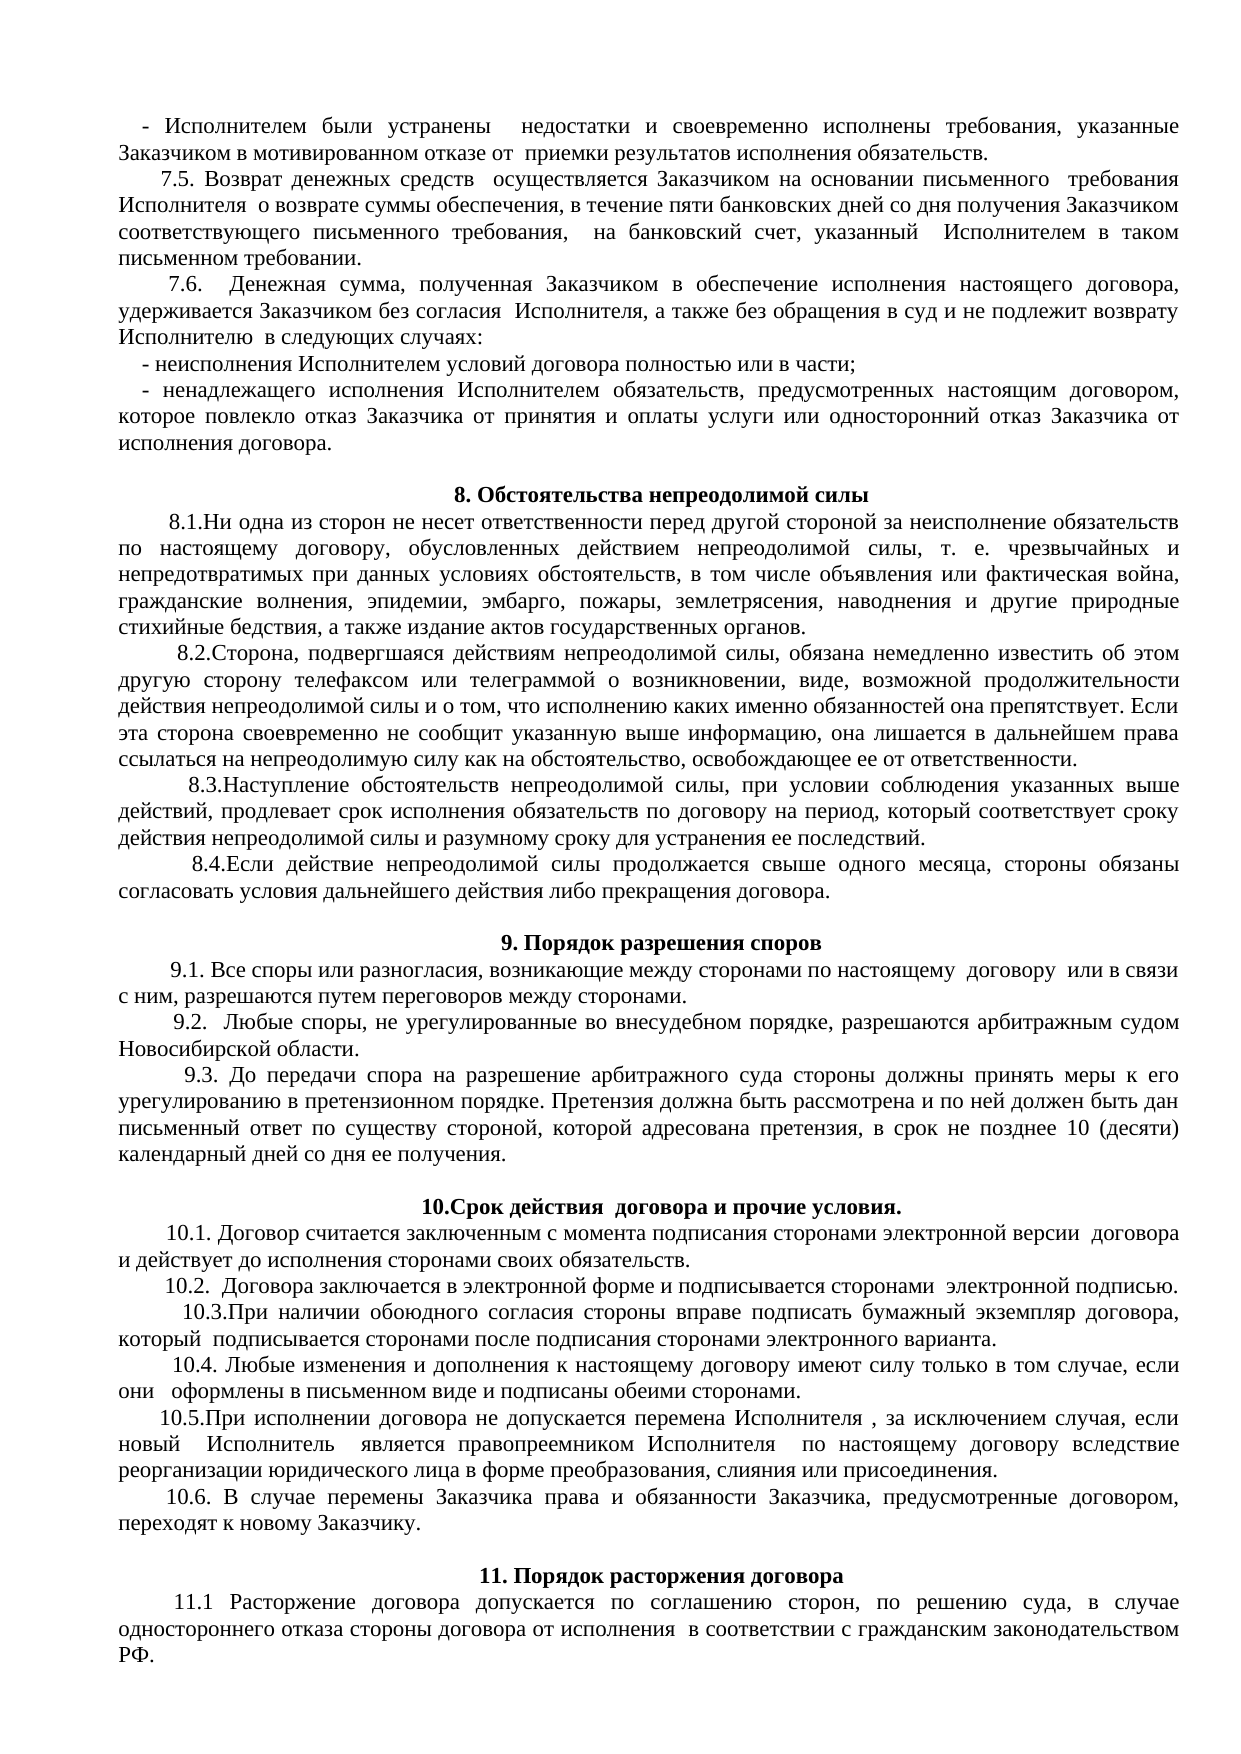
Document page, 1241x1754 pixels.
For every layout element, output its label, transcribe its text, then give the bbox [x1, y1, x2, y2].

text - неисполнения Исполнителем условий договора полностью или в части; [118, 349, 1181, 376]
text - ненадлежащего исполнения Исполнителем обязательств, предусмотренных настоящим договором, которое повлекло отказ Заказчика от принятия и оплаты услуги или односторонний отказ Заказчика от исполнения договора. [118, 376, 1181, 455]
text 10.Срок действия договора и прочие условия. [118, 1193, 1181, 1219]
text 10.6. В случае перемены Заказчика права и обязанности Заказчика, предусмотренные договором, переходят к новому Заказчику. [118, 1483, 1181, 1536]
text 7.6. Денежная сумма, полученная Заказчиком в обеспечение исполнения настоящего договора, удерживается Заказчиком без согласия Исполнителя, а также без обращения в суд и не подлежит возврату Исполнителю в следующих случаях: [118, 271, 1181, 349]
text 9.2. Любые споры, не урегулированные во внесудебном порядке, разрешаются арбитражным судом Новосибирской области. [118, 1008, 1181, 1061]
text 9.3. До передачи спора на разрешение арбитражного суда стороны должны принять меры к его урегулированию в претензионном порядке. Претензия должна быть рассмотрена и по ней должен быть дан письменный ответ по существу стороной, которой адресована претензия, в срок не позднее 10 (десяти) календарный дней со дня ее получения. [118, 1061, 1181, 1167]
text 11. Порядок расторжения договора [118, 1562, 1181, 1588]
text 7.5. Возврат денежных средств осуществляется Заказчиком на основании письменного требования Исполнителя о возврате суммы обеспечения, в течение пяти банковских дней со дня получения Заказчиком соответствующего письменного требования, на банковский счет, указанный Исполнителем в таком письменном требовании. [118, 165, 1181, 271]
text 8.2.Сторона, подвергшаяся действиям непреодолимой силы, обязана немедленно известить об этом другую сторону телефаксом или телеграммой о возникновении, виде, возможной продолжительности действия непреодолимой силы и о том, что исполнению каких именно обязанностей она препятствует. Если эта сторона своевременно не сообщит указанную выше информацию, она лишается в дальнейшем права ссылаться на непреодолимую силу как на обстоятельство, освобождающее ее от ответственности. [118, 639, 1181, 771]
text 9.1. Все споры или разногласия, возникающие между сторонами по настоящему договору или в связи с ним, разрешаются путем переговоров между сторонами. [118, 956, 1181, 1008]
text 8.4.Если действие непреодолимой силы продолжается свыше одного месяца, стороны обязаны согласовать условия дальнейшего действия либо прекращения договора. [118, 850, 1181, 903]
text 10.1. Договор считается заключенным с момента подписания сторонами электронной версии договора и действует до исполнения сторонами своих обязательств. [118, 1219, 1181, 1272]
text 8.1.Ни одна из сторон не несет ответственности перед другой стороной за неисполнение обязательств по настоящему договору, обусловленных действием непреодолимой силы, т. е. чрезвычайных и непредотвратимых при данных условиях обстоятельств, в том числе объявления или фактическая война, гражданские волнения, эпидемии, эмбарго, пожары, землетрясения, наводнения и другие природные стихийные бедствия, а также издание актов государственных органов. [118, 508, 1181, 639]
text - Исполнителем были устранены недостатки и своевременно исполнены требования, указанные Заказчиком в мотивированном отказе от приемки результатов исполнения обязательств. [118, 112, 1181, 165]
text 10.4. Любые изменения и дополнения к настоящему договору имеют силу только в том случае, если они оформлены в письменном виде и подписаны обеими сторонами. [118, 1351, 1181, 1404]
text 9. Порядок разрешения споров [118, 929, 1181, 956]
text 10.2. Договора заключается в электронной форме и подписывается сторонами электронной подписью. [118, 1272, 1181, 1298]
text 8. Обстоятельства непреодолимой силы [118, 481, 1181, 508]
text 10.5.При исполнении договора не допускается перемена Исполнителя , за исключением случая, если новый Исполнитель является правопреемником Исполнителя по настоящему договору вследствие реорганизации юридического лица в форме преобразования, слияния или присоединения. [118, 1404, 1181, 1483]
text 10.3.При наличии обоюдного согласия стороны вправе подписать бумажный экземпляр договора, который подписывается сторонами после подписания сторонами электронного варианта. [118, 1298, 1181, 1351]
text 11.1 Расторжение договора допускается по соглашению сторон, по решению суда, в случае одностороннего отказа стороны договора от исполнения в соответствии с гражданским законодательством РФ. [118, 1588, 1181, 1667]
text 8.3.Наступление обстоятельств непреодолимой силы, при условии соблюдения указанных выше действий, продлевает срок исполнения обязательств по договору на период, который соответствует сроку действия непреодолимой силы и разумному сроку для устранения ее последствий. [118, 771, 1181, 850]
